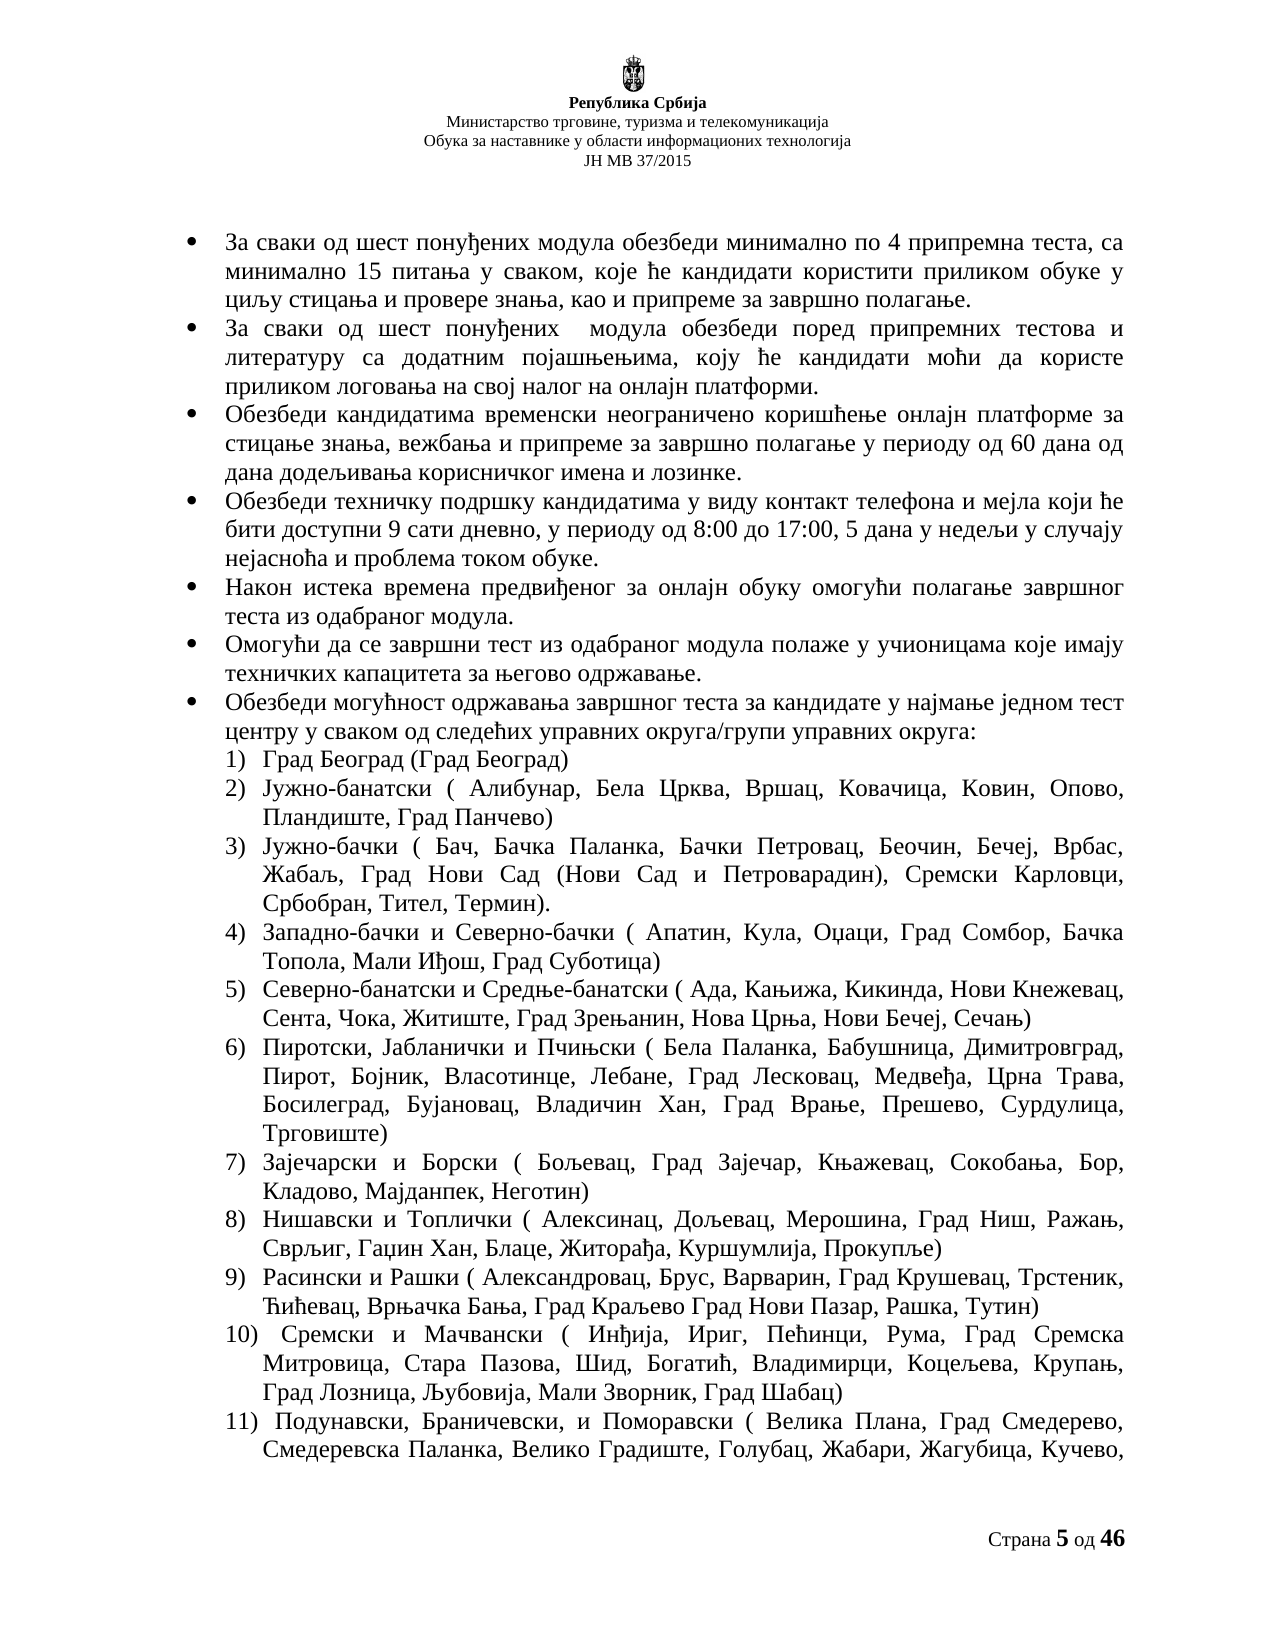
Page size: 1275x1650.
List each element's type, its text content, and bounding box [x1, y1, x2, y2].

list Пиротски, Јабланички и Пчињски ( Бела Паланка, Бабушница, Димитровград, Пирот, Бојник, Власотинце, Лебане, Град Лесковац, Медвеђа, Црна Трава, Босилеград, Бујановац, Владичин Хан, Град Врање, Прешево, Сурдулица, Трговиште) [225, 1032, 1125, 1147]
list Јужно-бачки ( Бач, Бачка Паланка, Бачки Петровац, Беочин, Бечеј, Врбас, Жабаљ, Град Нови Сад (Нови Сад и Петроварадин), Сремски Карловци, Србобран, Тител, Термин). [225, 831, 1125, 917]
list Западно-бачки и Северно-бачки ( Апатин, Кула, Оџаци, Град Сомбор, Бачка Топола, Мали Иђош, Град Суботица) [225, 917, 1125, 974]
list Зајечарски и Борски ( Бољевац, Град Зајечар, Књажевац, Сокобања, Бор, Кладово, Мајданпек, Неготин) [225, 1147, 1125, 1204]
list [225, 1406, 1125, 1463]
list Обезбеди кандидатима временски неограничено коришћење онлајн платформе за стицање знања, вежбања и припреме за завршно полагање у периоду од 60 дана од дана додељивања корисничког имена и лозинке. [187, 399, 1125, 486]
list Обезбеди техничку подршку кандидатима у виду контакт телефона и мејла који ће бити доступни 9 сати дневно, у периоду од 8:00 до 17:00, 5 дана у недељи у случају нејасноћа и проблема током обуке. [187, 486, 1125, 572]
list За сваки од шест понуђених модула обезбеди поред припремних тестова и литературу са додатним појашњењима, коју ће кандидати моћи да користе приликом логовања на свој налог на онлајн платформи. [187, 313, 1125, 399]
list За сваки од шест понуђених модула обезбеди минимално по 4 припремна теста, са минимално 15 питања у сваком, које ће кандидати користити приликом обуке у циљу стицања и провере знања, као и припреме за завршно полагање. [187, 227, 1125, 313]
list Обезбеди могућност одржавања завршног теста за кандидате у најмање једном тест центру у сваком од следећих управних округа/групи управних округа: [187, 687, 1125, 744]
list Расински и Рашки ( Александровац, Брус, Варварин, Град Крушевац, Трстеник, Ћићевац, Врњачка Бања, Град Краљево Град Нови Пазар, Рашка, Тутин) [225, 1262, 1125, 1319]
list Нишавски и Топлички ( Алексинац, Дољевац, Мерошина, Град Ниш, Ражањ, Сврљиг, Гаџин Хан, Блаце, Житорађа, Куршумлија, Прокупље) [225, 1204, 1125, 1262]
list Град Београд (Град Београд) [225, 744, 1125, 773]
list Северно-банатски и Средње-банатски ( Ада, Кањижа, Кикинда, Нови Кнежевац, Сента, Чока, Житиште, Град Зрењанин, Нова Црња, Нови Бечеј, Сечањ) [225, 974, 1125, 1032]
list Јужно-банатски ( Алибунар, Бела Црква, Вршац, Ковачица, Ковин, Опово, Пландиште, Град Панчево) [225, 773, 1125, 831]
list Омогући да се завршни тест из одабраног модула полаже у учионицама које имају техничких капацитета за његово одржавање. [187, 629, 1125, 687]
list Сремски и Мачвански ( Инђија, Ириг, Пећинци, Рума, Град Сремска Митровица, Стара Пазова, Шид, Богатић, Владимирци, Коцељева, Крупањ, Град Лозница, Љубовија, Мали Зворник, Град Шабац) [225, 1319, 1125, 1406]
list Након истека времена предвиђеног за онлајн обуку омогући полагање завршног теста из одабраног модула. [187, 572, 1125, 629]
